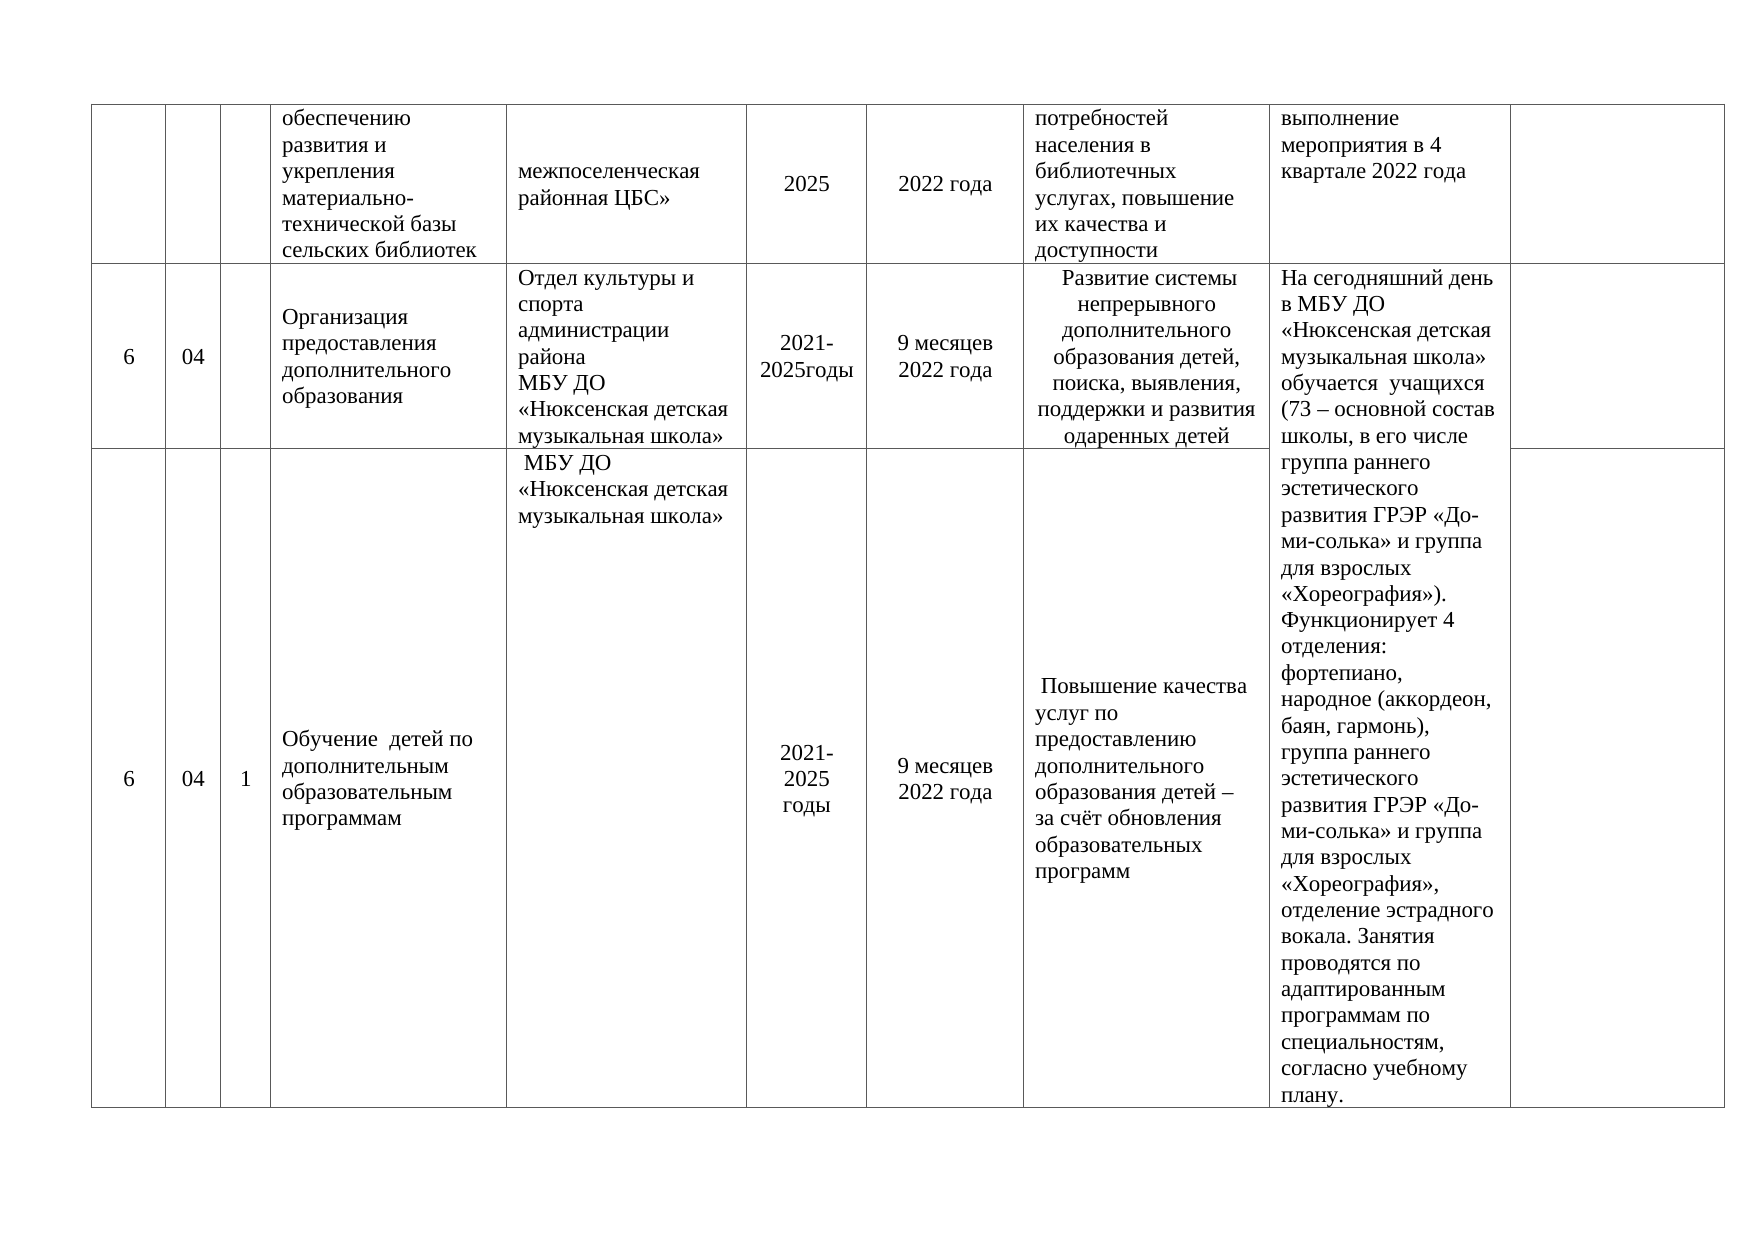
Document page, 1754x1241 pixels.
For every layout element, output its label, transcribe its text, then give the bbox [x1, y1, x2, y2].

table_cell 9 месяцев 2022 года [867, 264, 1023, 448]
table_cell МБУ ДО «Нюксенская детская музыкальная школа» [507, 449, 746, 1107]
table_cell 9 месяцев 2022 года [867, 449, 1023, 1107]
table_cell 03 [166, 105, 220, 263]
table_cell 2021-2025годы [747, 264, 866, 448]
table_cell 6 [92, 264, 165, 448]
table_cell 6 [92, 105, 165, 263]
table_cell [1511, 264, 1724, 448]
table_cell Развитие системы непрерывного дополнительного образования детей, поиска, выявления, поддержки и развития одаренных детей [1024, 264, 1269, 448]
table_cell 3 [221, 105, 270, 263]
table_cell 2021-2025 годы [747, 449, 866, 1107]
table_cell 6 [92, 449, 165, 1107]
table_cell 2021-2025 [747, 105, 866, 263]
table_cell Организация предоставления дополнительного образования [271, 264, 506, 448]
table_cell [1511, 105, 1724, 263]
table_cell 04 [166, 264, 220, 448]
table_cell [1511, 449, 1724, 1107]
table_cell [271, 105, 506, 263]
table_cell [1024, 105, 1269, 263]
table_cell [507, 105, 746, 263]
table_cell 9 месяцев 2022 года [867, 105, 1023, 263]
table_cell 1 [221, 449, 270, 1107]
table_cell На сегодняшний день в МБУ ДО «Нюксенская детская музыкальная школа» обучается учащихся (73 – основной состав школы, в его числе группа раннего эстетического развития ГРЭР «До-ми-солька» и группа для взрослых «Хореография»). Функционирует 4 отделения: фортепиано, народное (аккордеон, баян, гармонь), группа раннего эстетического развития ГРЭР «До-ми-солька» и группа для взрослых «Хореография», отделение эстрадного вокала. Занятия проводятся по адаптированным программам по специальностям, согласно учебному плану. [1270, 264, 1510, 1107]
table_cell Обучение детей по дополнительным образовательным программам [271, 449, 506, 1107]
table_cell Отдел культуры и спорта администрации района МБУ ДО «Нюксенская детская музыкальная школа» [507, 264, 746, 448]
table_cell [221, 264, 270, 448]
table_cell Повышение качества услуг по предоставлению дополнительного образования детей – за счёт обновления образовательных программ [1024, 449, 1269, 1107]
table_cell 04 [166, 449, 220, 1107]
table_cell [1270, 105, 1510, 263]
